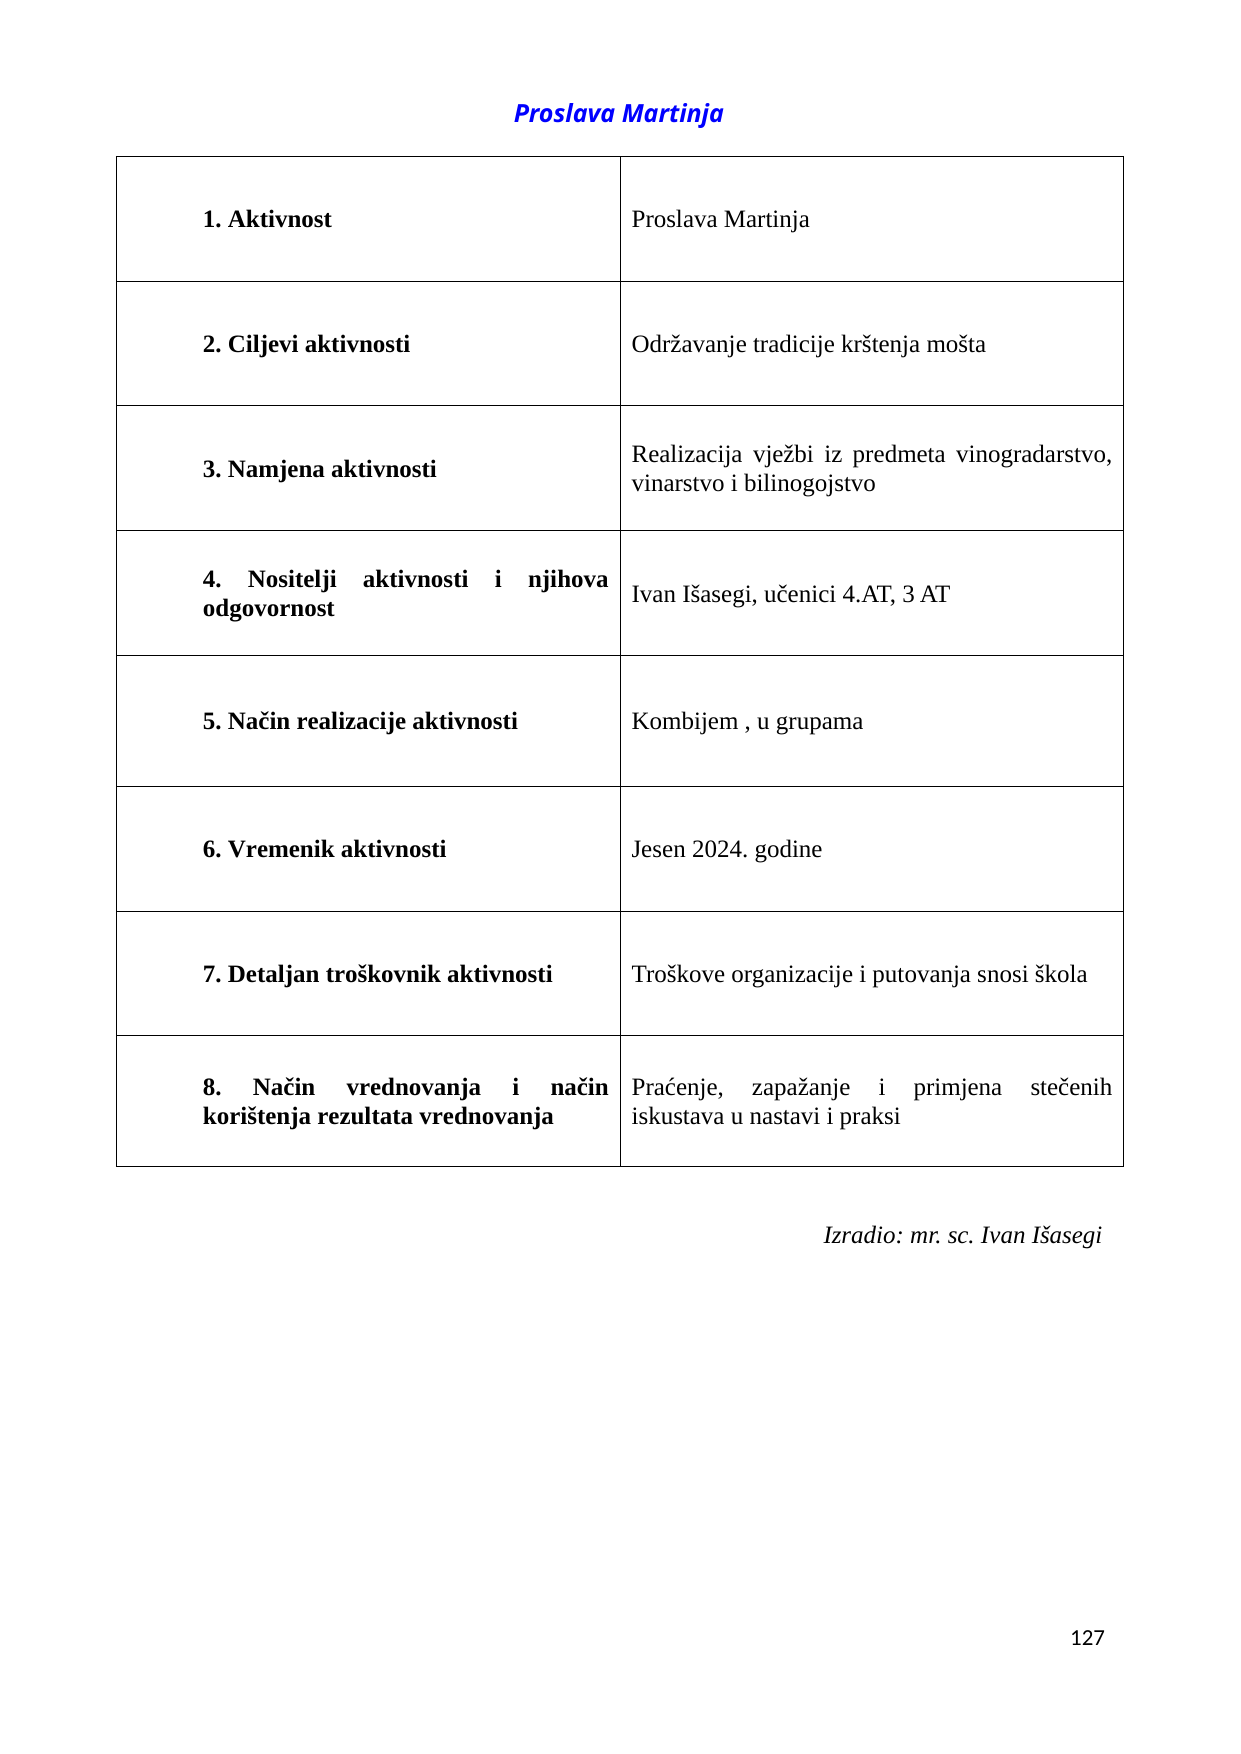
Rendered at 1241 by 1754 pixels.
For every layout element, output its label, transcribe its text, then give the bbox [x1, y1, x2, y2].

table_cell Kombijem , u grupama [621, 656, 1123, 786]
table_cell 3. Namjena aktivnosti [117, 406, 620, 530]
table_cell Realizacija vježbi iz predmeta vinogradarstvo, vinarstvo i bilinogojstvo [621, 406, 1123, 530]
table_cell Održavanje tradicije krštenja mošta [621, 282, 1123, 405]
table_cell Troškove organizacije i putovanja snosi škola [621, 912, 1123, 1035]
table_cell Praćenje, zapažanje i primjena stečenih iskustava u nastavi i praksi [621, 1036, 1123, 1166]
table_cell 2. Ciljevi aktivnosti [117, 282, 620, 405]
table_cell 7. Detaljan troškovnik aktivnosti [117, 912, 620, 1035]
text Izradio: mr. sc. Ivan Išasegi [135, 1220, 1105, 1249]
table_cell 8. Način vrednovanja i način korištenja rezultata vrednovanja [117, 1036, 620, 1166]
table_header 1. Aktivnost [117, 157, 620, 281]
table_cell 6. Vremenik aktivnosti [117, 787, 620, 911]
table_cell 5. Način realizacije aktivnosti [117, 656, 620, 786]
table_cell Jesen 2024. godine [621, 787, 1123, 911]
text Proslava Martinja [135, 96, 1105, 130]
table_cell Ivan Išasegi, učenici 4.AT, 3 AT [621, 531, 1123, 655]
table_cell 4. Nositelji aktivnosti i njihova odgovornost [117, 531, 620, 655]
table_header Proslava Martinja [621, 157, 1123, 281]
